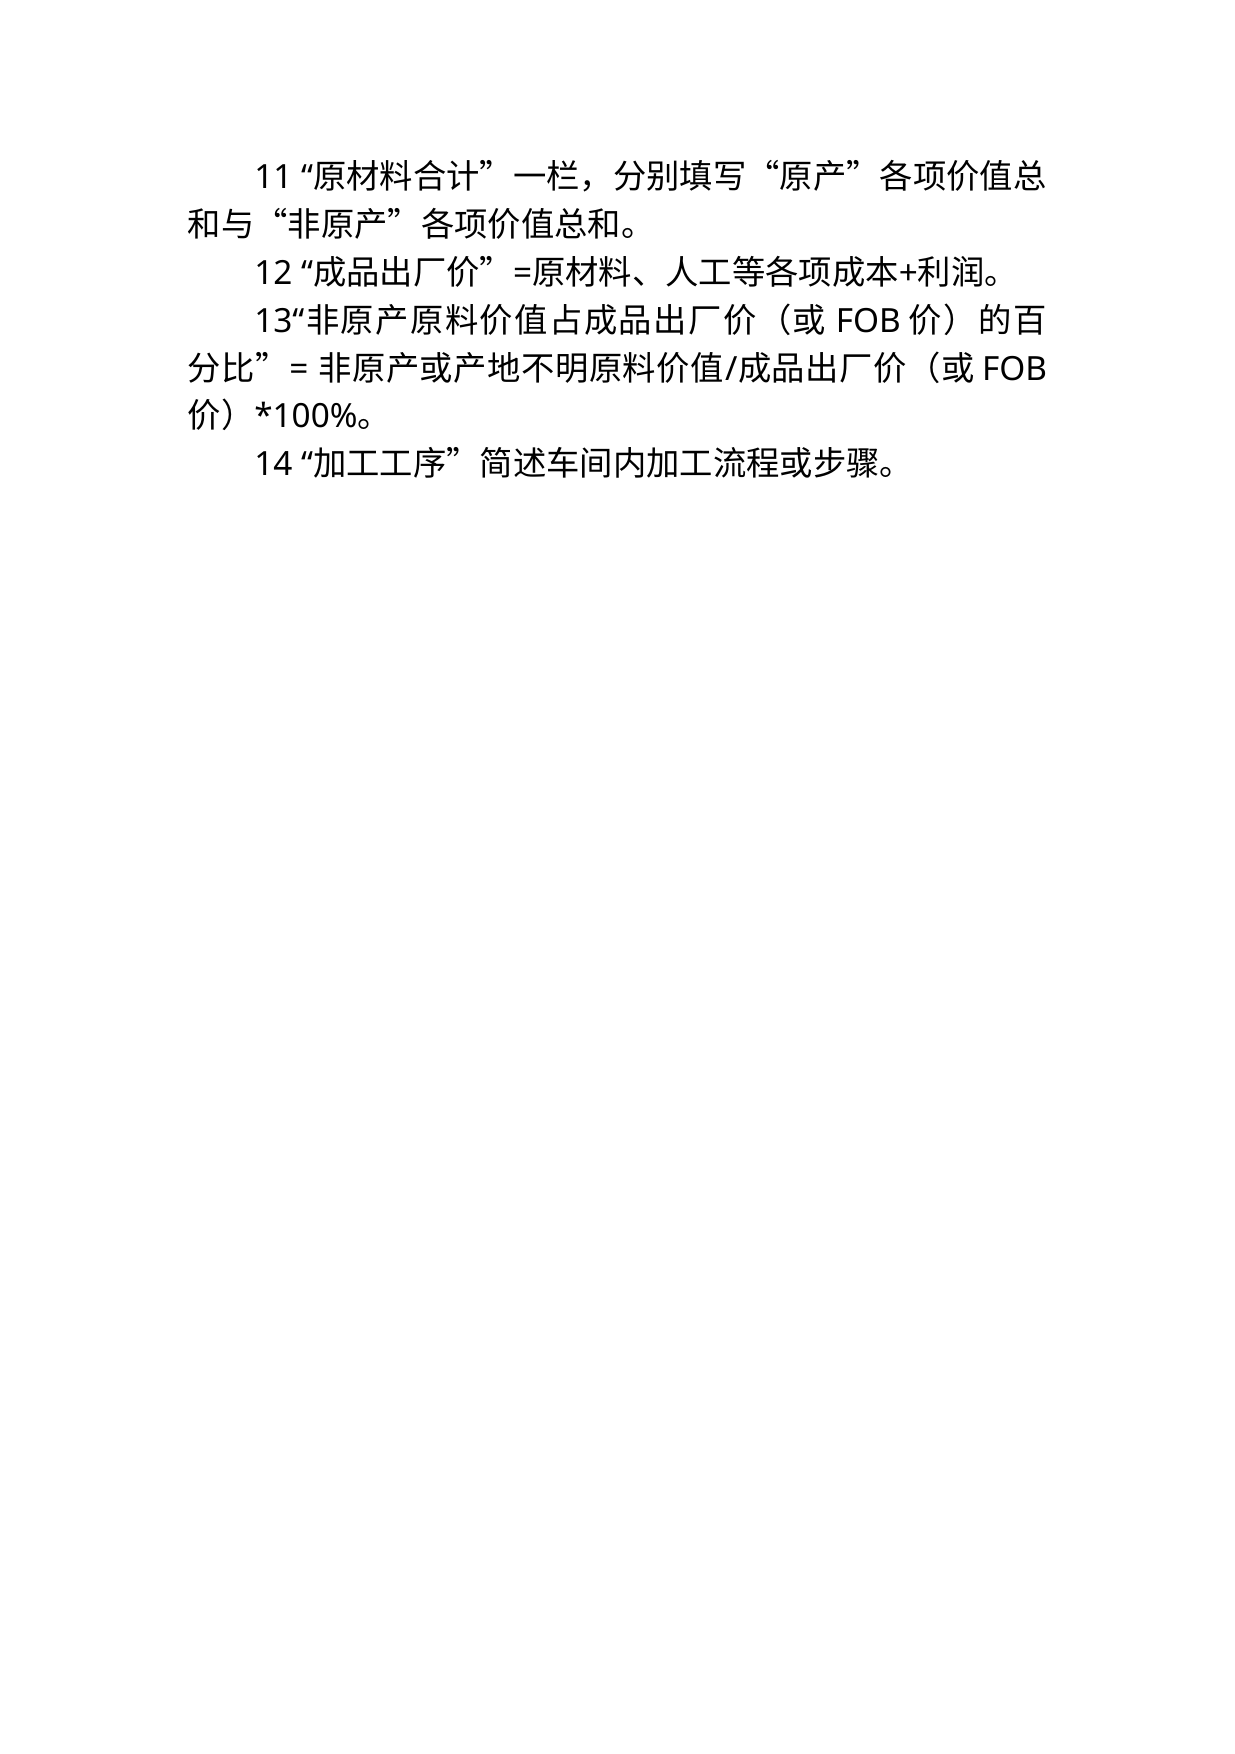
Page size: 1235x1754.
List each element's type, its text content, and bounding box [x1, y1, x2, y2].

text 12 “成品出厂价”=原材料、人工等各项成本+利润。 [187, 246, 1047, 294]
text 14 “加工工序”简述车间内加工流程或步骤。 [187, 437, 1047, 485]
text 13“非原产原料价值占成品出厂价（或FOB价）的百分比”= 非原产或产地不明原料价值/成品出厂价（或FOB价）*100%。 [187, 294, 1047, 437]
text 11 “原材料合计”一栏，分别填写“原产”各项价值总和与“非原产”各项价值总和。 [187, 150, 1047, 246]
